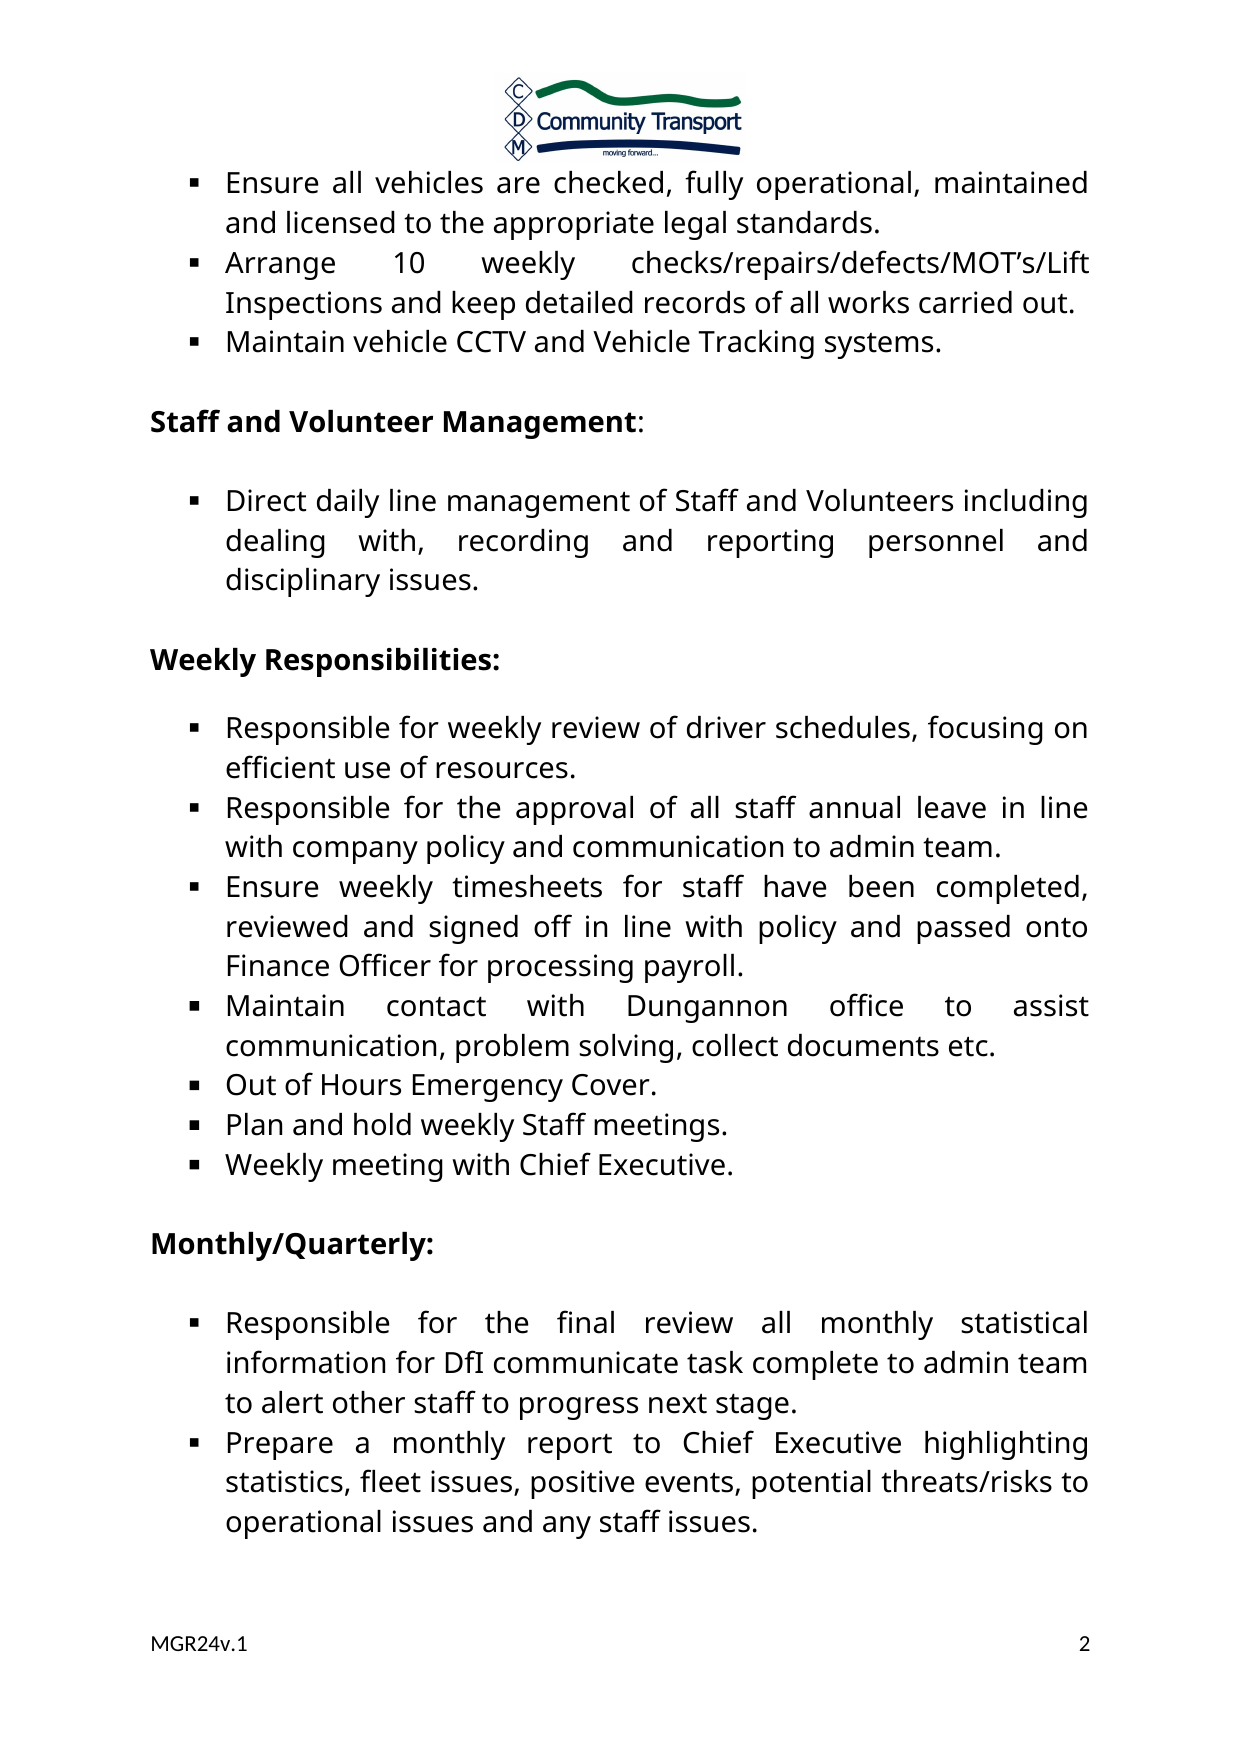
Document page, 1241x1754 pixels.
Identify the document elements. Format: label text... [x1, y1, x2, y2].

list Out of Hours Emergency Cover. [187, 1065, 1090, 1104]
text Weekly Responsibilities: [150, 639, 1090, 679]
text Monthly/Quarterly: [150, 1223, 1090, 1263]
list Responsible for weekly review of driver schedules, focusing on efficient use of resources. [187, 707, 1090, 787]
list Plan and hold weekly Staff meetings. [187, 1104, 1090, 1144]
list Ensure weekly timesheets for staff have been completed, reviewed and signed off in line with policy and passed onto Finance Officer for processing payroll. [187, 866, 1090, 985]
list Weekly meeting with Chief Executive. [187, 1144, 1090, 1184]
list Direct daily line management of Staff and Volunteers including dealing with, recording and reporting personnel and disciplinary issues. [187, 480, 1090, 599]
list Ensure all vehicles are checked, fully operational, maintained and licensed to the appropriate legal standards. [187, 163, 1090, 242]
list Maintain contact with Dungannon office to assist communication, problem solving, collect documents etc. [187, 985, 1090, 1065]
picture [494, 73, 746, 163]
list Prepare a monthly report to Chief Executive highlighting statistics, fleet issues, positive events, potential threats/risks to operational issues and any staff issues. [187, 1422, 1090, 1541]
list Responsible for the final review all monthly statistical information for DfI communicate task complete to admin team to alert other staff to progress next stage. [187, 1303, 1090, 1422]
list Maintain vehicle CCTV and Vehicle Tracking systems. [187, 322, 1090, 361]
text Staff and Volunteer Management: [150, 401, 1090, 441]
list Responsible for the approval of all staff annual leave in line with company policy and communication to admin team. [187, 787, 1090, 866]
list Arrange 10 weekly checks/repairs/defects/MOT’s/Lift Inspections and keep detailed records of all works carried out. [187, 242, 1090, 322]
